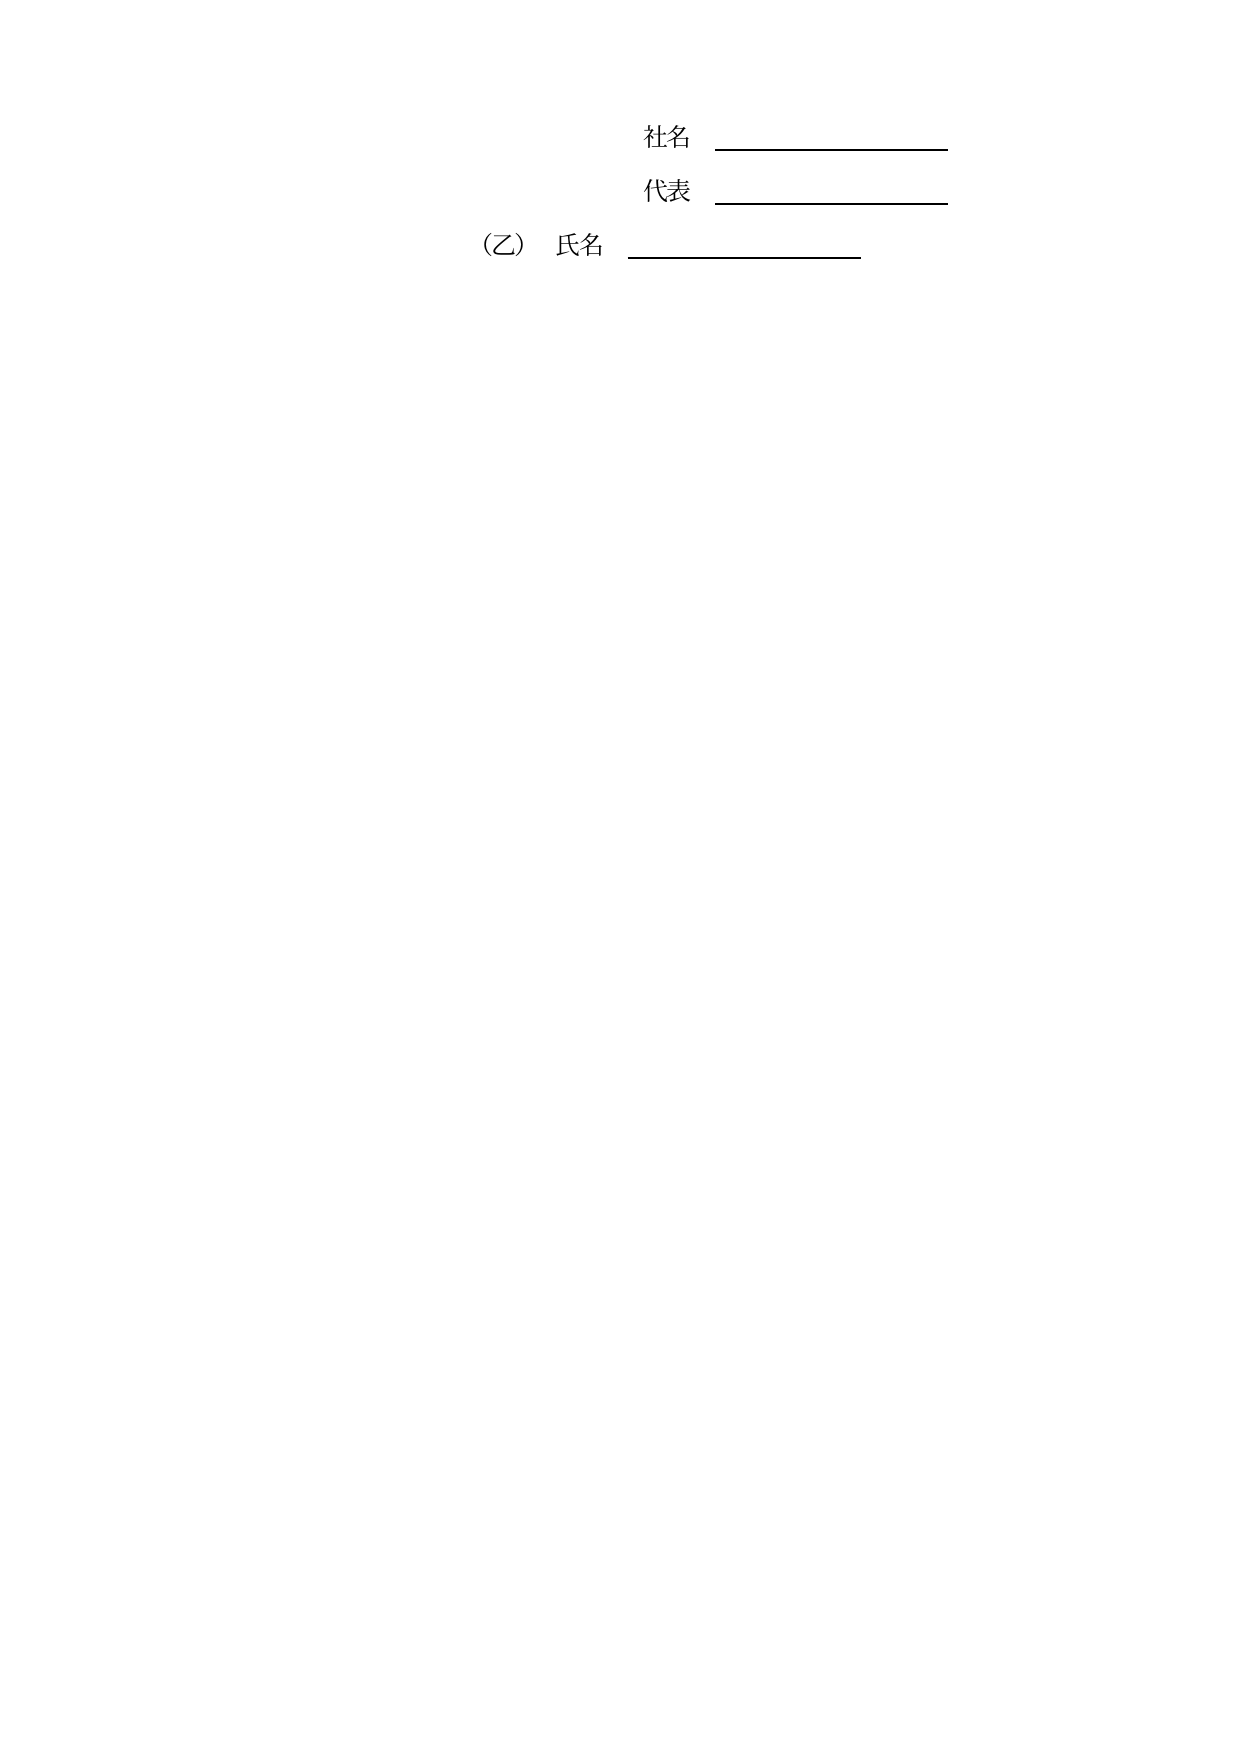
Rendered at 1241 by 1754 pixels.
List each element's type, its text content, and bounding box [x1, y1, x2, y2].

text 代表 [118, 172, 1122, 208]
text （乙） 氏名 [118, 226, 1122, 262]
text 社名 [118, 118, 1122, 154]
